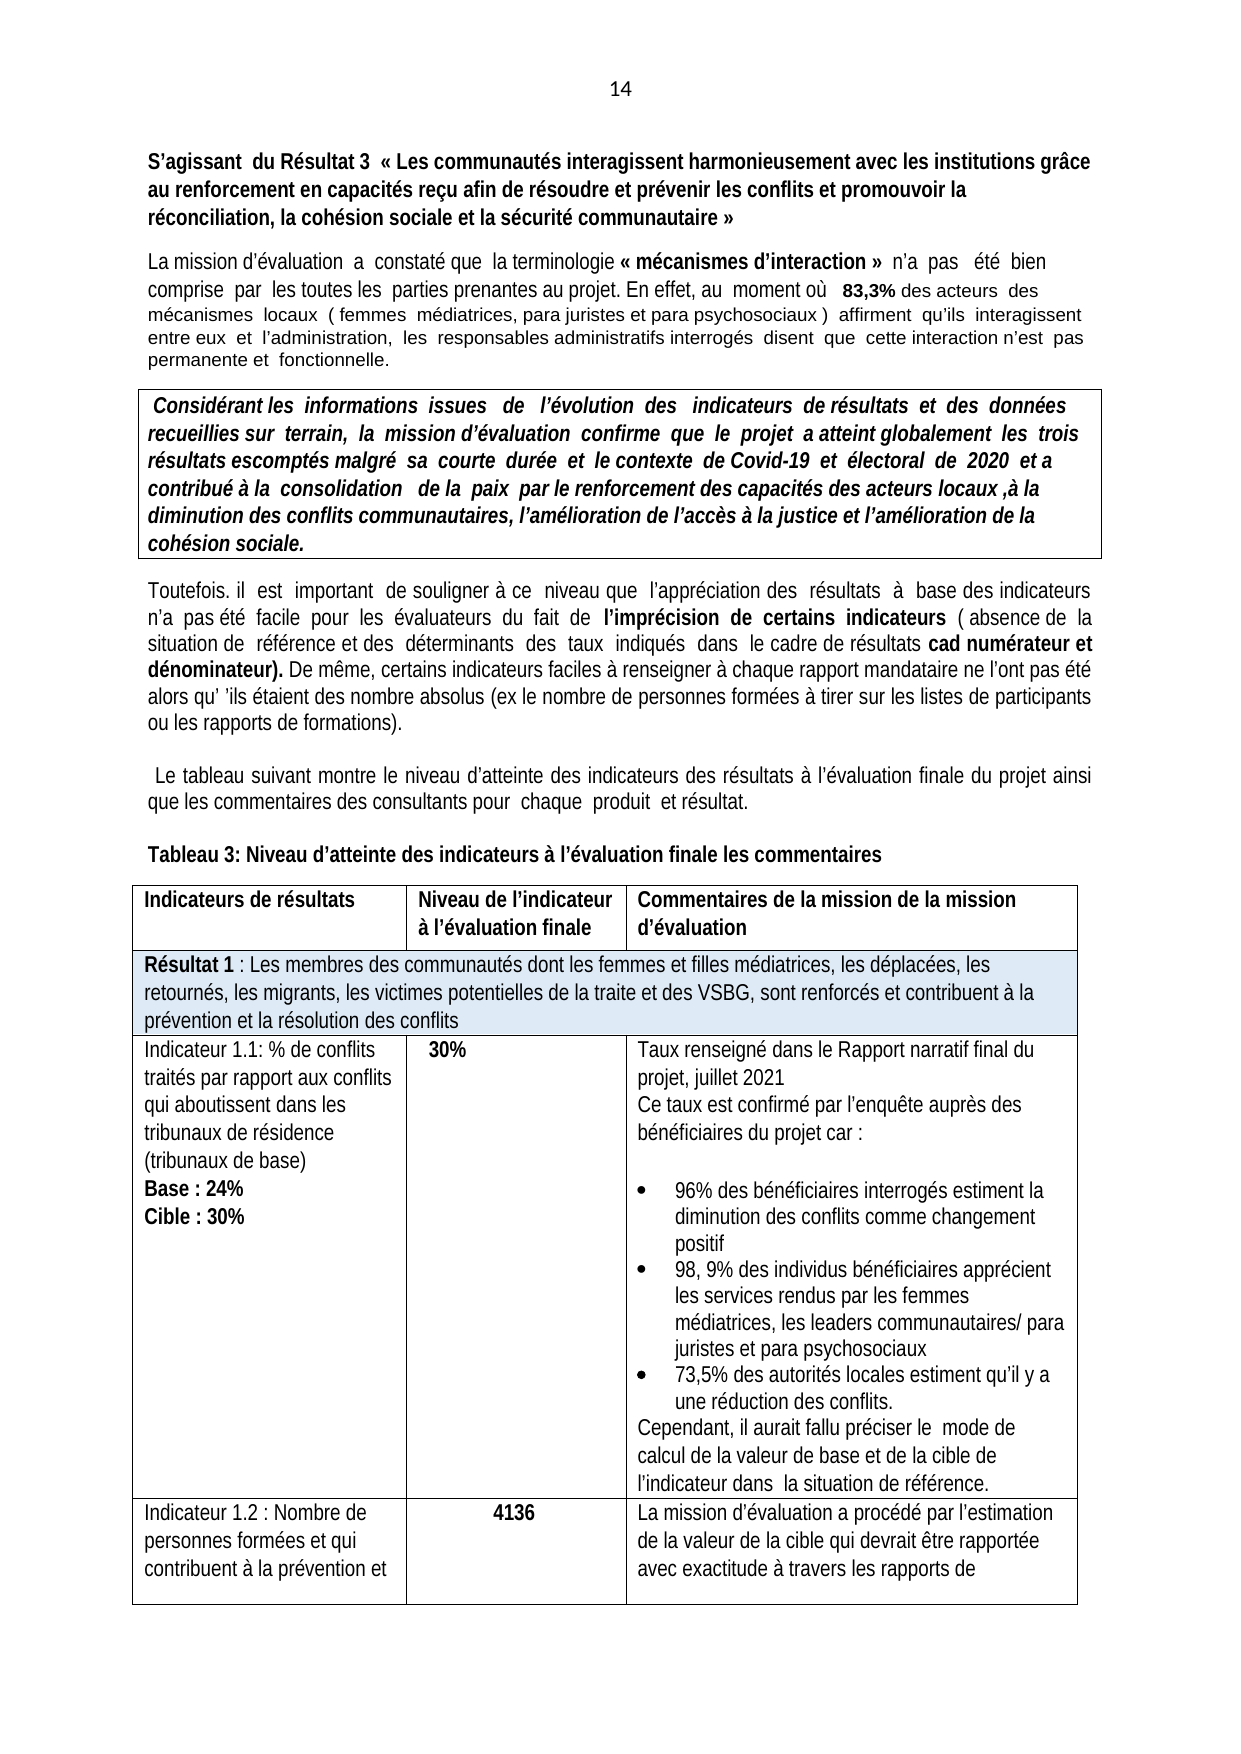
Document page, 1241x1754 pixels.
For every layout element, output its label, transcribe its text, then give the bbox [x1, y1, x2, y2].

table_cell 4136 [407, 1499, 626, 1604]
table_cell 30% [407, 1036, 626, 1498]
text Le tableau suivant montre le niveau d’atteinte des indicateurs des résultats à l’évaluation finale du projet ainsi que les commentaires des consultants pour chaque produit et résultat. [148, 762, 1092, 814]
text La mission d’évaluation a constaté que la terminologie « mécanismes d’interaction » n’a pas été bien comprise par les toutes les parties prenantes au projet. En effet, au moment où 83,3% des acteurs des mécanismes locaux ( femmes médiatrices, para juristes et para psychosociaux ) affirment qu’ils interagissent entre eux et l’administration, les responsables administratifs interrogés disent que cette interaction n’est pas permanente et fonctionnelle. [148, 248, 1092, 371]
table_cell Taux renseigné dans le Rapport narratif final du projet, juillet 2021 Ce taux est confirmé par l’enquête auprès des bénéficiaires du projet car : 96% des bénéficiaires interrogés estiment la diminution des conflits comme changement positif 98, 9% des individus bénéficiaires apprécient les services rendus par les femmes médiatrices, les leaders communautaires/ para juristes et para psychosociaux 73,5% des autorités locales estiment qu’il y a une réduction des conflits. Cependant, il aurait fallu préciser le mode de calcul de la valeur de base et de la cible de l’indicateur dans la situation de référence. [627, 1036, 1077, 1498]
text S’agissant du Résultat 3 « Les communautés interagissent harmonieusement avec les institutions grâce au renforcement en capacités reçu afin de résoudre et prévenir les conflits et promouvoir la réconciliation, la cohésion sociale et la sécurité communautaire » [148, 148, 1092, 230]
table_header Commentaires de la mission de la mission d’évaluation [627, 886, 1077, 950]
table_cell Indicateur 1.1: % de conflits traités par rapport aux conflits qui aboutissent dans les tribunaux de résidence (tribunaux de base) Base : 24% Cible : 30% [133, 1036, 406, 1498]
text Toutefois. il est important de souligner à ce niveau que l’appréciation des résultats à base des indicateurs n’a pas été facile pour les évaluateurs du fait de l’imprécision de certains indicateurs ( absence de la situation de référence et des déterminants des taux indiqués dans le cadre de résultats cad numérateur et dénominateur). De même, certains indicateurs faciles à renseigner à chaque rapport mandataire ne l’ont pas été alors qu’ ’ils étaient des nombre absolus (ex le nombre de personnes formées à tirer sur les listes de participants ou les rapports de formations). [148, 577, 1092, 735]
text Considérant les informations issues de l’évolution des indicateurs de résultats et des données recueillies sur terrain, la mission d’évaluation confirme que le projet a atteint globalement les trois résultats escomptés malgré sa courte durée et le contexte de Covid-19 et électoral de 2020 et a contribué à la consolidation de la paix par le renforcement des capacités des acteurs locaux ,à la diminution des conflits communautaires, l’amélioration de l’accès à la justice et l’amélioration de la cohésion sociale. [139, 390, 1101, 558]
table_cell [133, 1499, 406, 1604]
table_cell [627, 1499, 1077, 1604]
table_header Niveau de l’indicateur à l’évaluation finale [407, 886, 626, 950]
text Tableau 3: Niveau d’atteinte des indicateurs à l’évaluation finale les commentaires [148, 841, 1092, 867]
table_header Indicateurs de résultats [133, 886, 406, 950]
table_cell Résultat 1 : Les membres des communautés dont les femmes et filles médiatrices, les déplacées, les retournés, les migrants, les victimes potentielles de la traite et des VSBG, sont renforcés et contribuent à la prévention et la résolution des conflits [133, 951, 1077, 1034]
